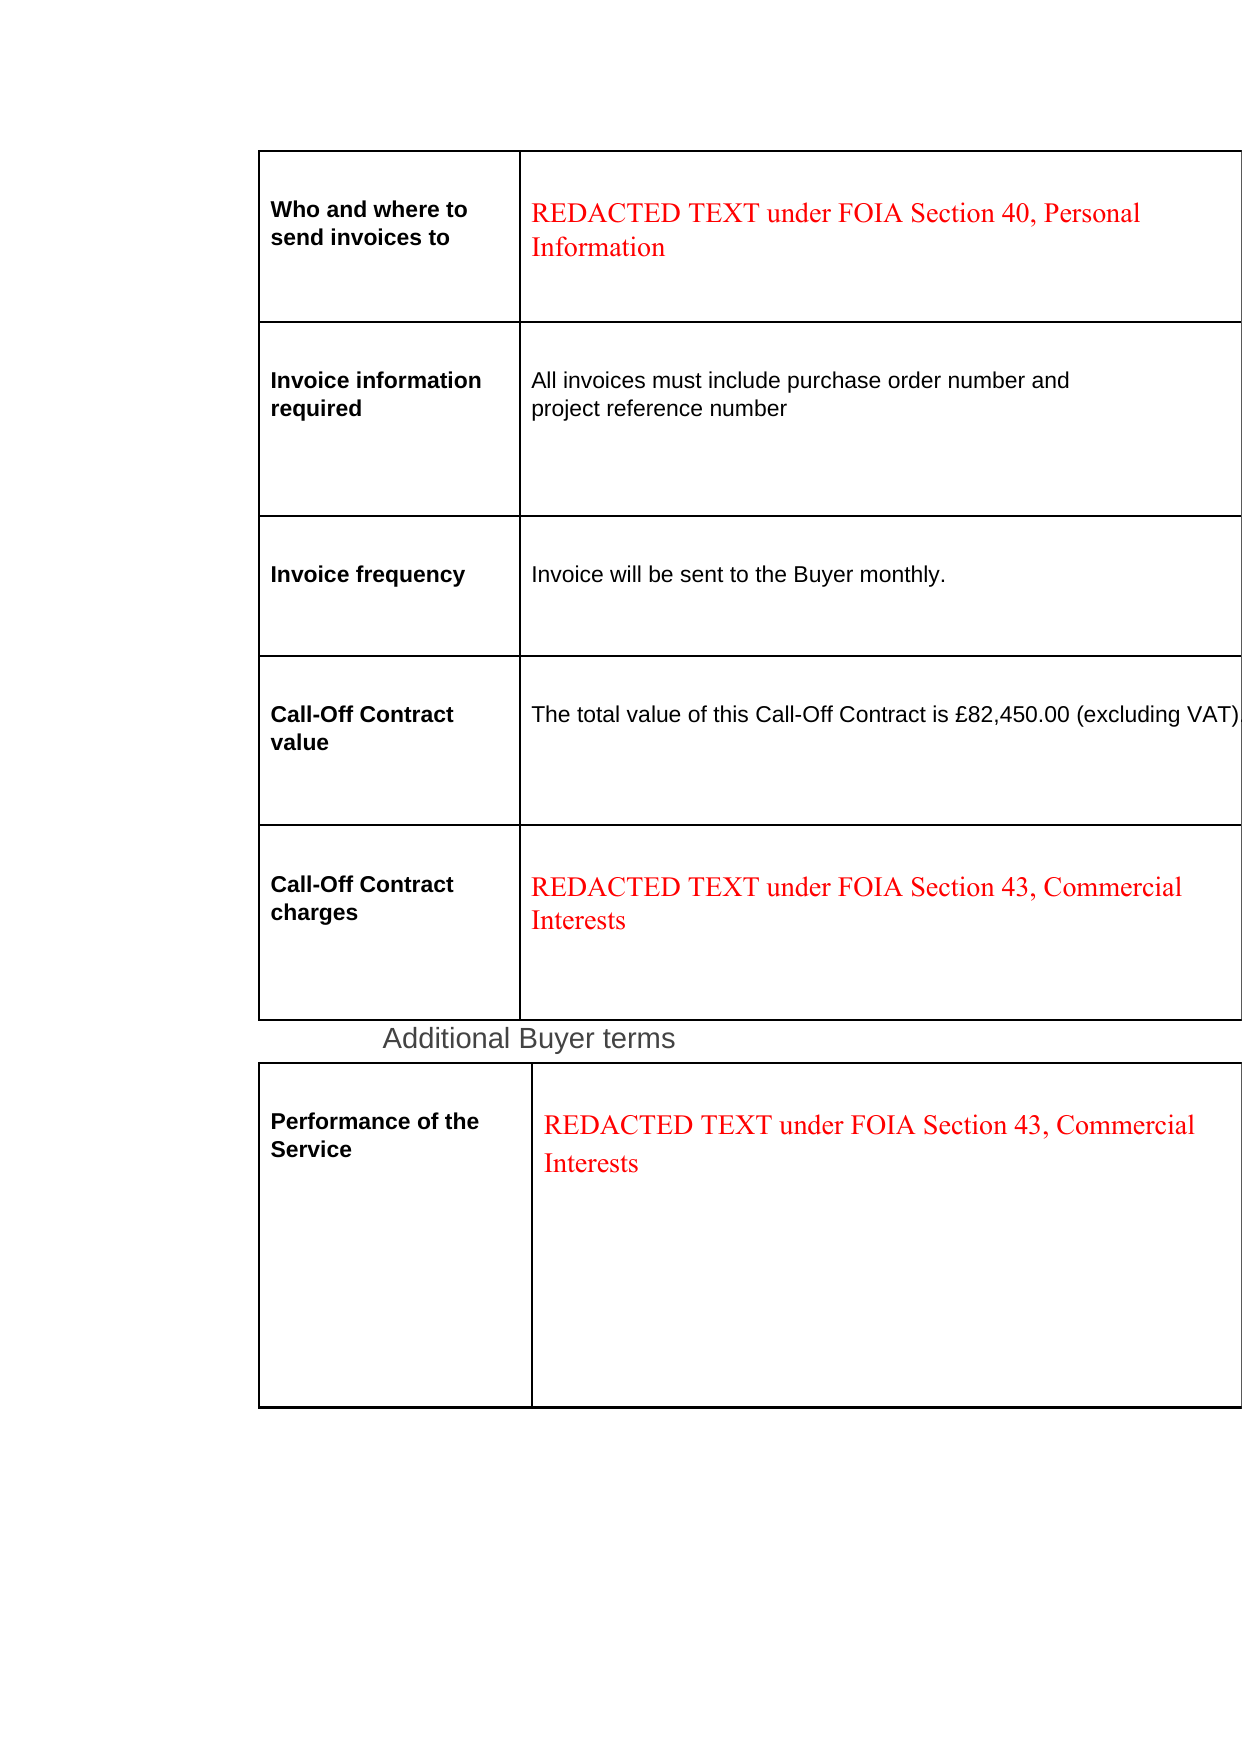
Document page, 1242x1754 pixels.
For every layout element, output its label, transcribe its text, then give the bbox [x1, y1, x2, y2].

table_cell Invoice information required [260, 323, 519, 515]
table_cell Call-Off Contract charges [260, 826, 519, 1018]
table_cell Call-Off Contract value [260, 657, 519, 824]
table_cell REDACTED TEXT under FOIA Section 43, Commercial Interests [521, 826, 1241, 1018]
table_cell Who and where to send invoices to [260, 152, 519, 321]
subtitle Additional Buyer terms [266, 1021, 1111, 1054]
table_cell The total value of this Call-Off Contract is £82,450.00 (excluding VAT). [521, 657, 1241, 824]
table_cell Invoice frequency [260, 517, 519, 655]
table_cell Invoice will be sent to the Buyer monthly. [521, 517, 1241, 655]
table_cell REDACTED TEXT under FOIA Section 40, Personal Information [521, 152, 1241, 321]
table_header Performance of the Service [260, 1064, 531, 1406]
table_header REDACTED TEXT under FOIA Section 43, Commercial Interests [533, 1064, 1241, 1406]
table_cell All invoices must include purchase order number and project reference number [521, 323, 1241, 515]
